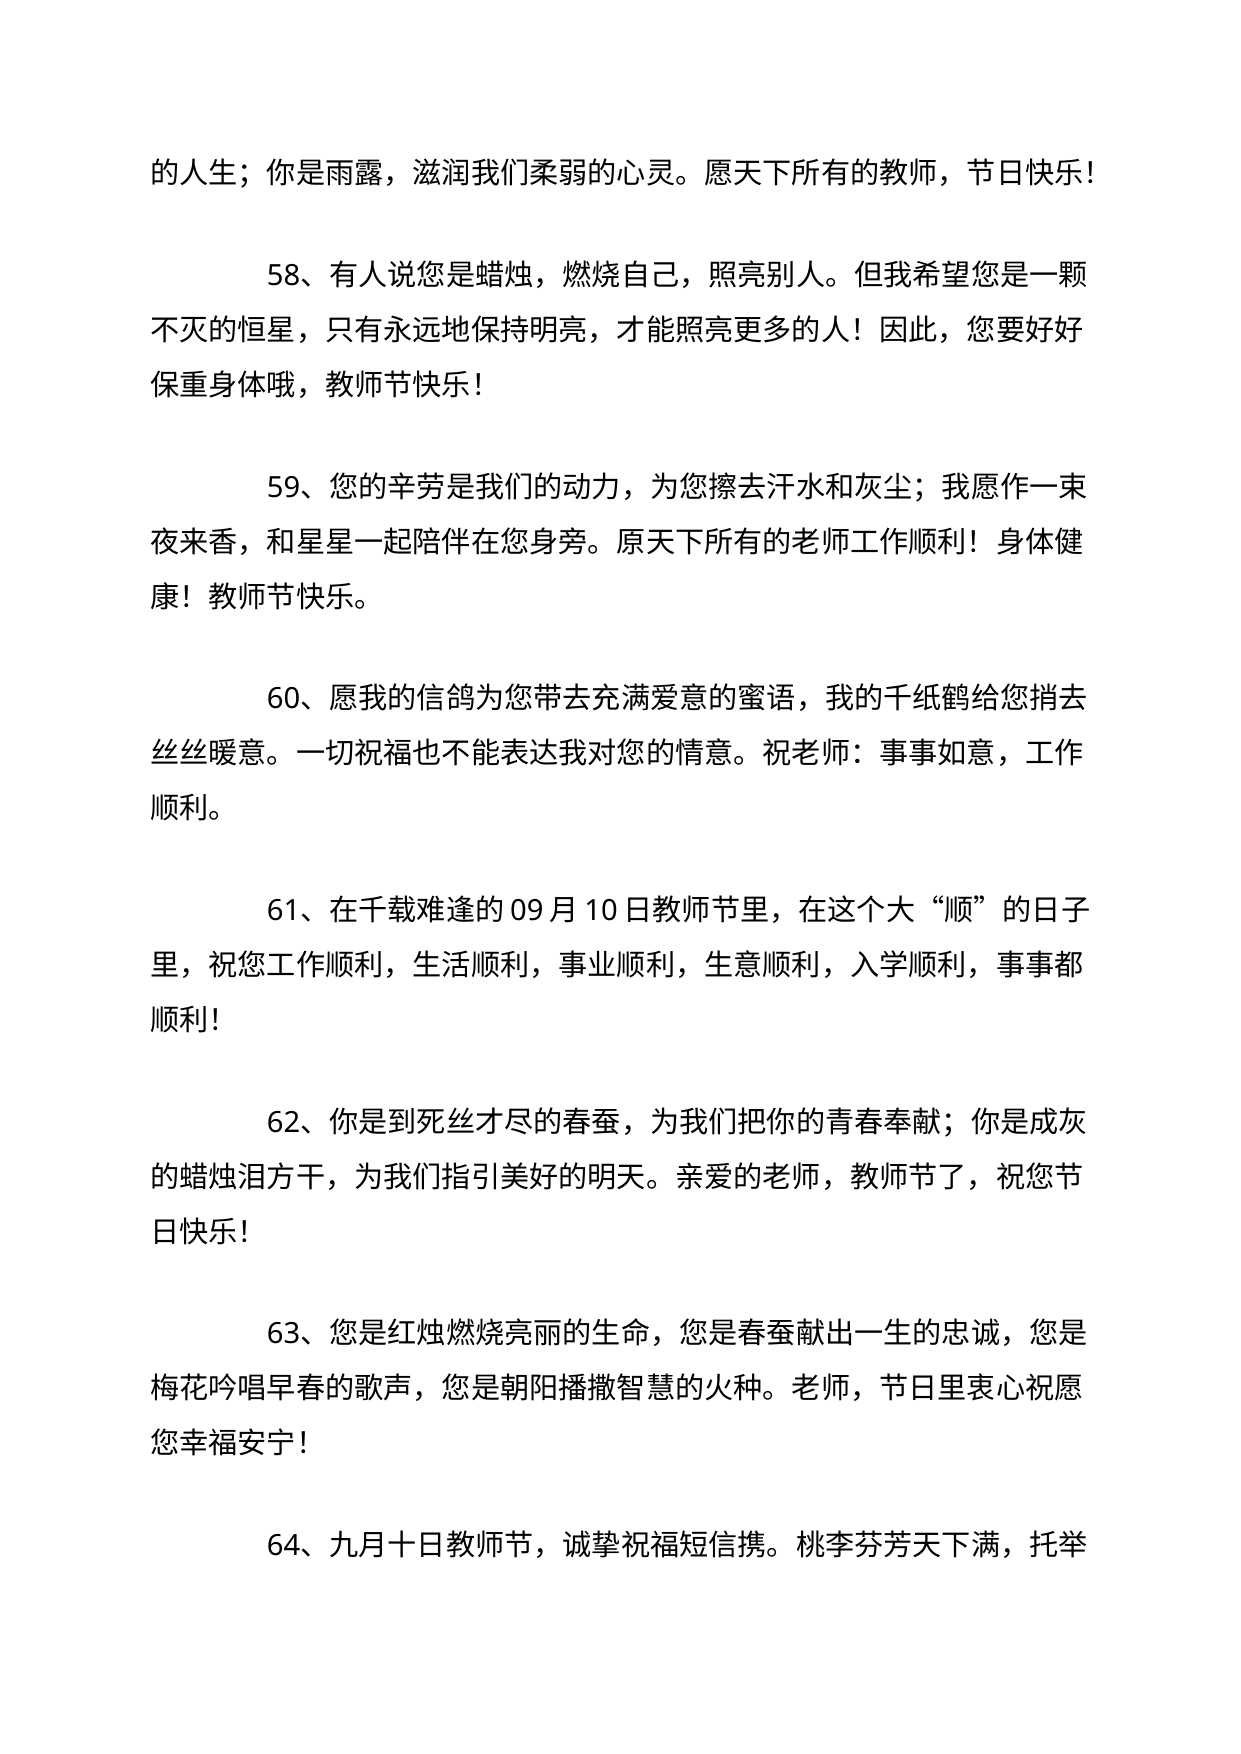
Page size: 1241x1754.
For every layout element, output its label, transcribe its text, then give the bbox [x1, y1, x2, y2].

text 60、愿我的信鸽为您带去充满爱意的蜜语，我的千纸鹤给您捎去丝丝暖意。一切祝福也不能表达我对您的情意。祝老师：事事如意，工作顺利。 [150, 675, 1090, 827]
text 63、您是红烛燃烧亮丽的生命，您是春蚕献出一生的忠诚，您是梅花吟唱早春的歌声，您是朝阳播撒智慧的火种。老师，节日里衷心祝愿您幸福安宁！ [150, 1310, 1090, 1462]
text 58、有人说您是蜡烛，燃烧自己，照亮别人。但我希望您是一颗不灭的恒星，只有永远地保持明亮，才能照亮更多的人！因此，您要好好保重身体哦，教师节快乐！ [150, 252, 1090, 404]
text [150, 1522, 1090, 1564]
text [150, 150, 1090, 192]
text 62、你是到死丝才尽的春蚕，为我们把你的青春奉献；你是成灰的蜡烛泪方干，为我们指引美好的明天。亲爱的老师，教师节了，祝您节日快乐！ [150, 1098, 1090, 1251]
text 59、您的辛劳是我们的动力，为您擦去汗水和灰尘；我愿作一束夜来香，和星星一起陪伴在您身旁。原天下所有的老师工作顺利！身体健康！教师节快乐。 [150, 463, 1090, 616]
text 61、在千载难逢的09月10日教师节里，在这个大“顺”的日子里，祝您工作顺利，生活顺利，事业顺利，生意顺利，入学顺利，事事都顺利！ [150, 887, 1090, 1039]
